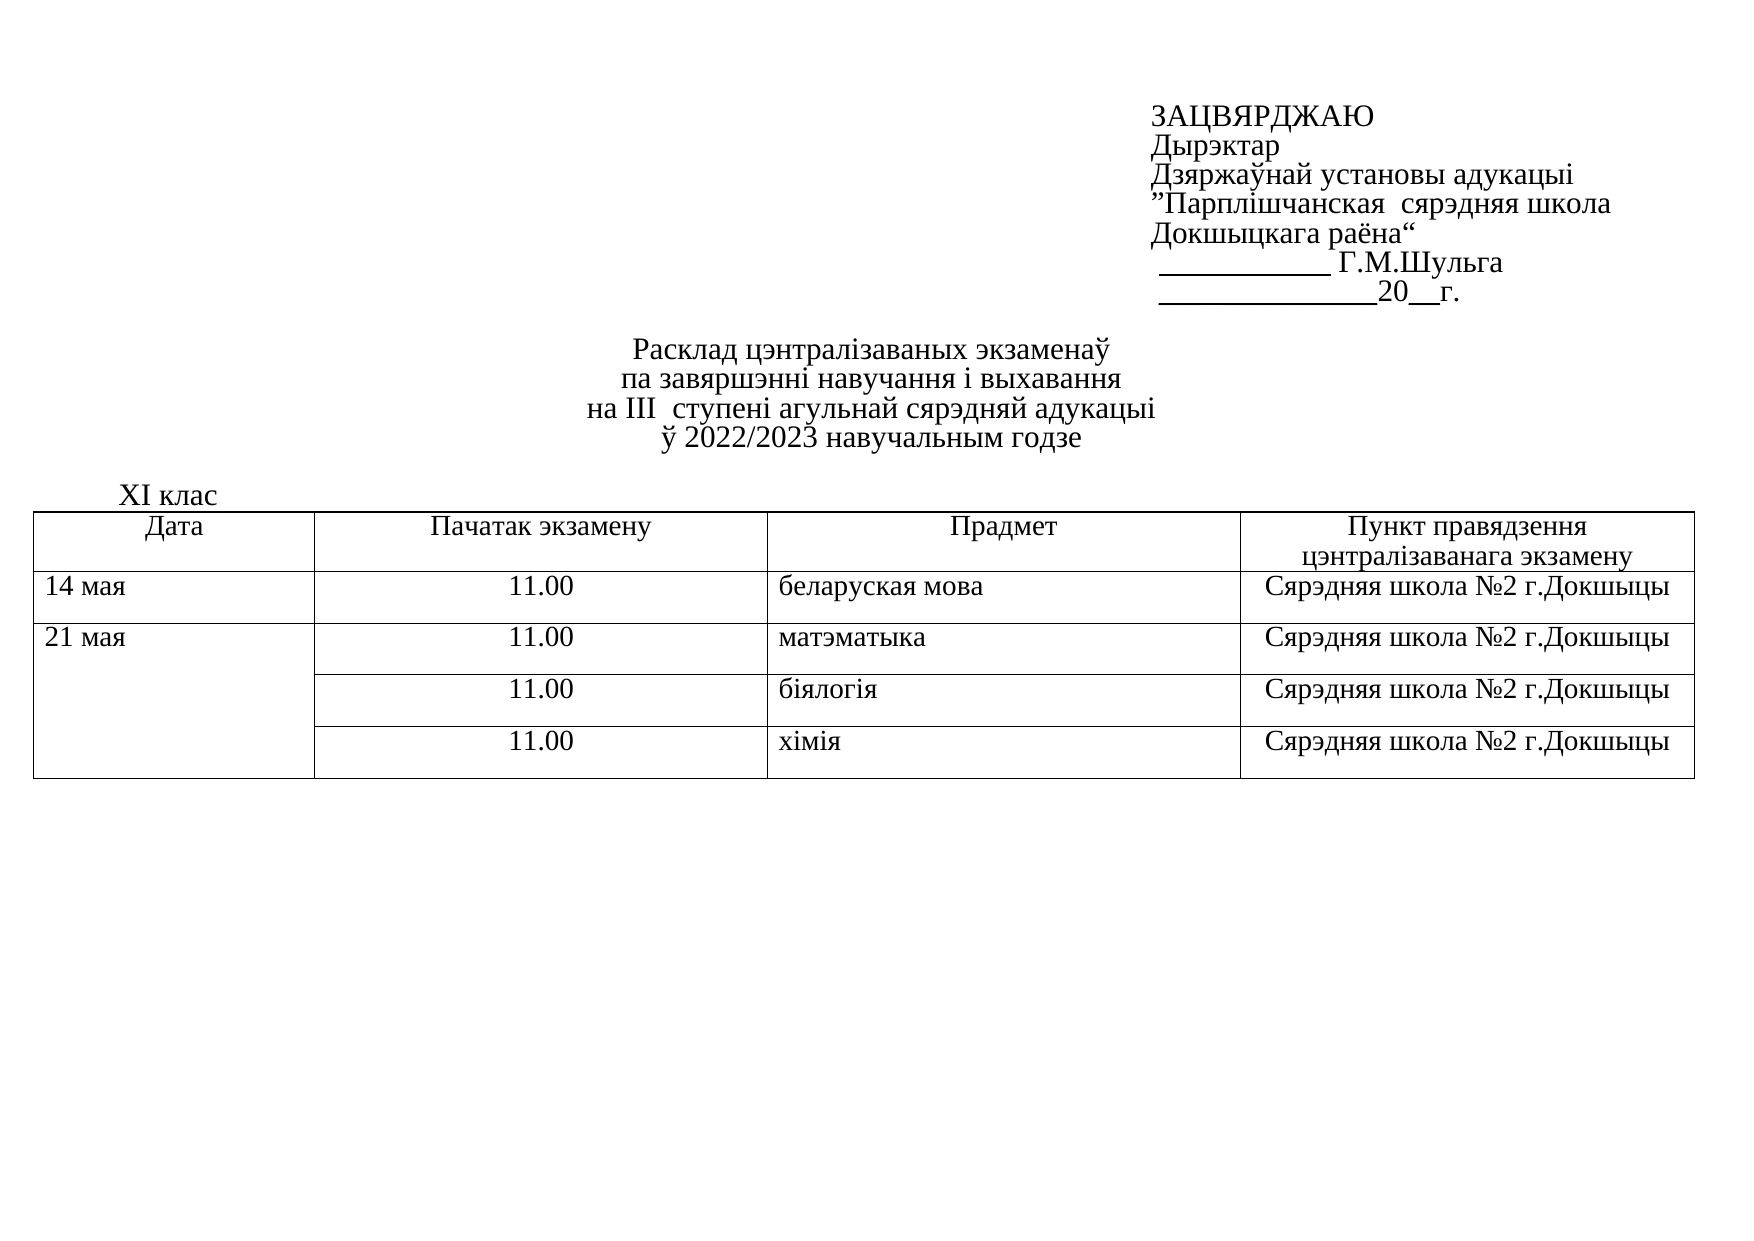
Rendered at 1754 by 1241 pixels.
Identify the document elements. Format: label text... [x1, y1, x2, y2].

table_cell хімія [768, 727, 1240, 778]
text па завяршэнні навучання і выхавання [44, 366, 1698, 395]
table_cell Сярэдняя школа №2 г.Докшыцы [1241, 675, 1694, 726]
table_cell Сярэдняя школа №2 г.Докшыцы [1241, 727, 1694, 778]
text ”Парплішчанская сярэдняя школа [1151, 191, 1698, 220]
text Дырэктар [1151, 132, 1698, 161]
text ў 2022/2023 навучальным годзе [44, 424, 1698, 453]
table_cell 14 мая [34, 572, 314, 622]
table_cell беларуская мова [768, 572, 1240, 622]
table_cell 11.00 [315, 572, 767, 622]
text Дзяржаўнай установы адукацыі [1151, 161, 1698, 191]
table_cell 11.00 [315, 624, 767, 674]
text Докшыцкага раёна“ [1151, 220, 1698, 249]
table_cell 11.00 [315, 675, 767, 726]
text ЗАЦВЯРДЖАЮ [1151, 103, 1698, 132]
table_header Дата [34, 513, 314, 571]
text Г.М.Шульга [1151, 249, 1698, 278]
table_header Пачатак экзамену [315, 513, 767, 571]
text ___ __________20__г. [1151, 278, 1698, 307]
table_header Пункт правядзення цэнтралізаванага экзамену [1241, 513, 1694, 571]
table_cell 21 мая [34, 624, 314, 778]
table_cell Сярэдняя школа №2 г.Докшыцы [1241, 624, 1694, 674]
table_cell 11.00 [315, 727, 767, 778]
text Расклад цэнтралізаваных экзаменаў [44, 336, 1698, 366]
table_cell Сярэдняя школа №2 г.Докшыцы [1241, 572, 1694, 622]
text XI клас [45, 482, 1698, 511]
table_header Прадмет [768, 513, 1240, 571]
table_cell біялогія [768, 675, 1240, 726]
table_cell матэматыка [768, 624, 1240, 674]
text на III ступені агульнай сярэдняй адукацыі [44, 395, 1698, 424]
